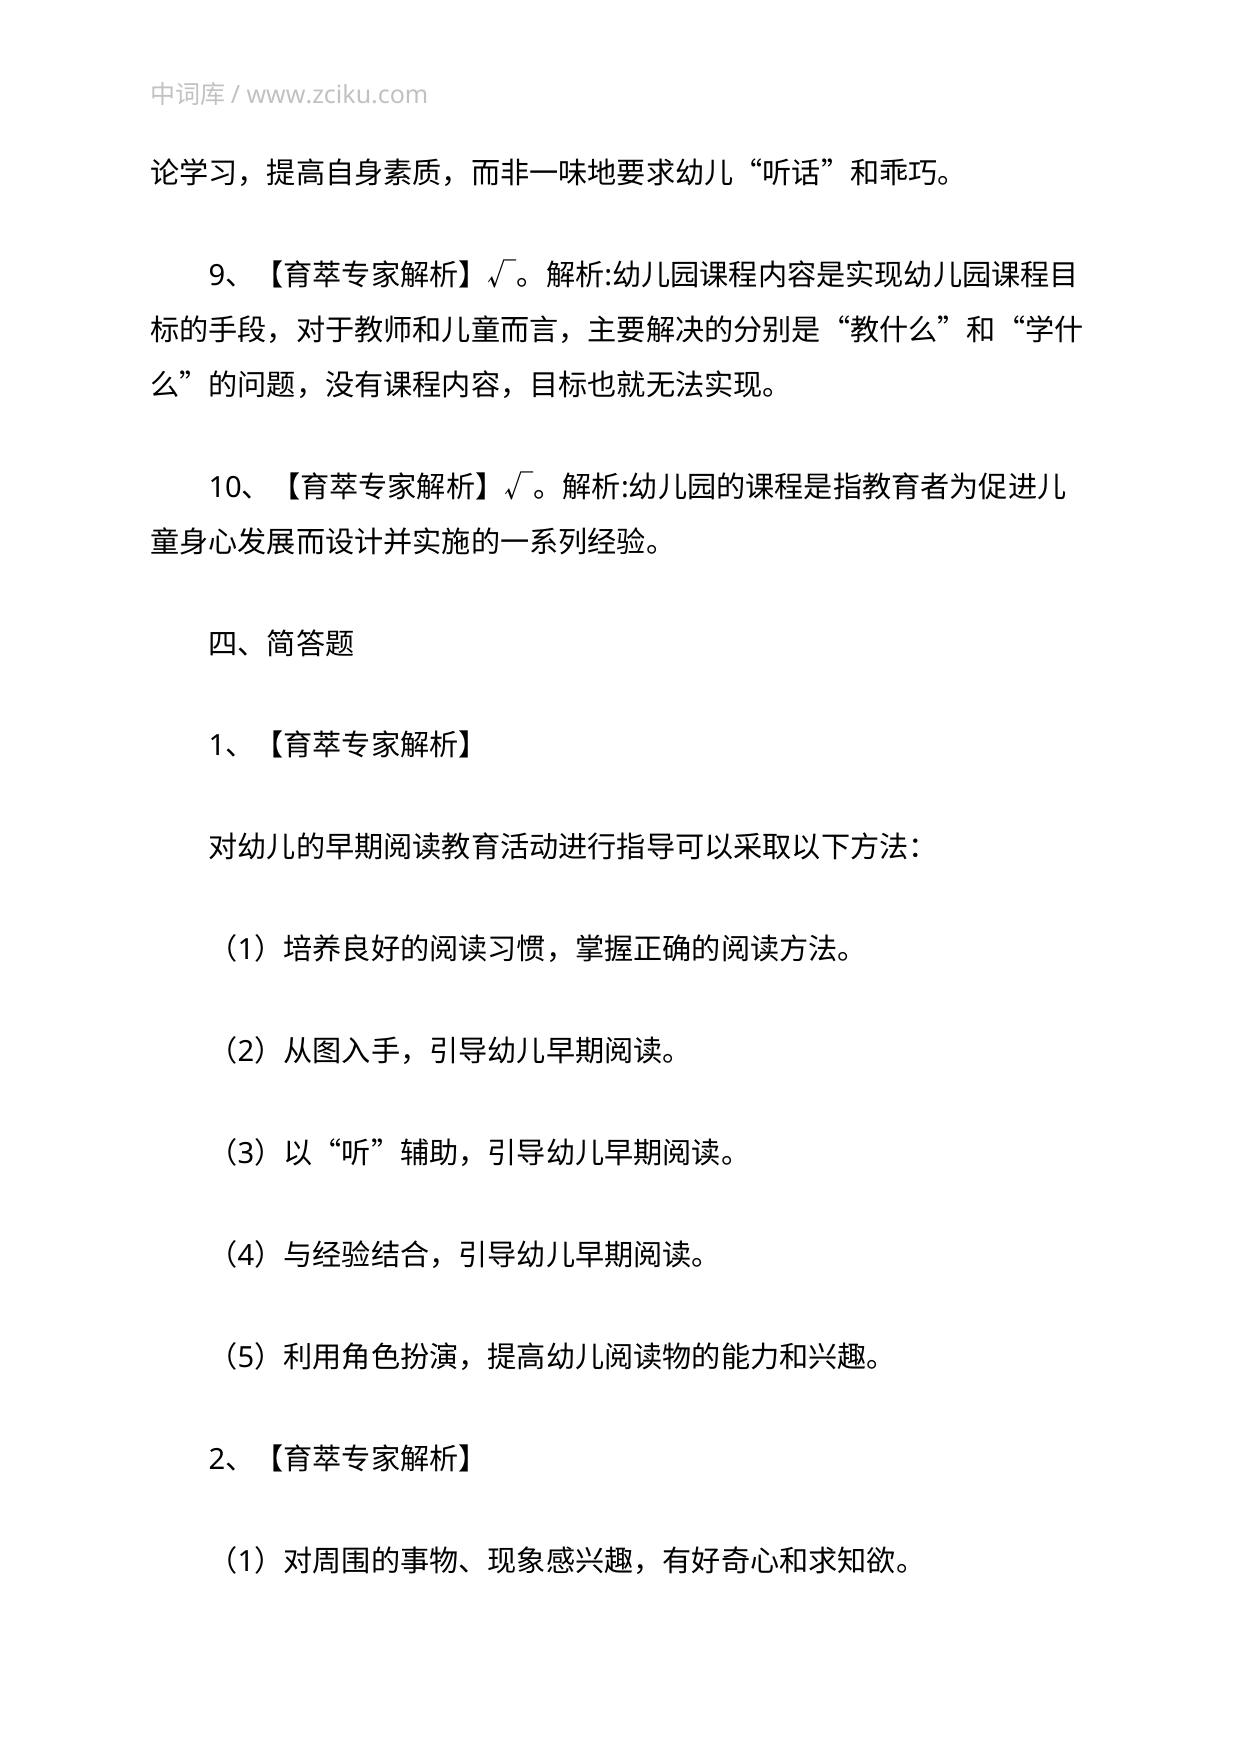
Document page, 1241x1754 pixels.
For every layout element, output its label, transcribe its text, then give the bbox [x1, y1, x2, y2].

text （1）对周围的事物、现象感兴趣，有好奇心和求知欲。 [150, 1538, 1090, 1580]
text 2、【育萃专家解析】 [150, 1436, 1090, 1478]
text （5）利用角色扮演，提高幼儿阅读物的能力和兴趣。 [150, 1334, 1090, 1376]
text 四、简答题 [150, 620, 1090, 662]
text （2）从图入手，引导幼儿早期阅读。 [150, 1028, 1090, 1070]
text （4）与经验结合，引导幼儿早期阅读。 [150, 1232, 1090, 1274]
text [150, 150, 1090, 192]
text 9、【育萃专家解析】√。解析:幼儿园课程内容是实现幼儿园课程目标的手段，对于教师和儿童而言，主要解决的分别是“教什么”和“学什么”的问题，没有课程内容，目标也就无法实现。 [150, 252, 1090, 404]
text （1）培养良好的阅读习惯，掌握正确的阅读方法。 [150, 926, 1090, 968]
text 10、【育萃专家解析】√。解析:幼儿园的课程是指教育者为促进儿童身心发展而设计并实施的一系列经验。 [150, 463, 1090, 561]
text （3）以“听”辅助，引导幼儿早期阅读。 [150, 1130, 1090, 1172]
text 对幼儿的早期阅读教育活动进行指导可以采取以下方法： [150, 824, 1090, 866]
text 1、【育萃专家解析】 [150, 722, 1090, 764]
